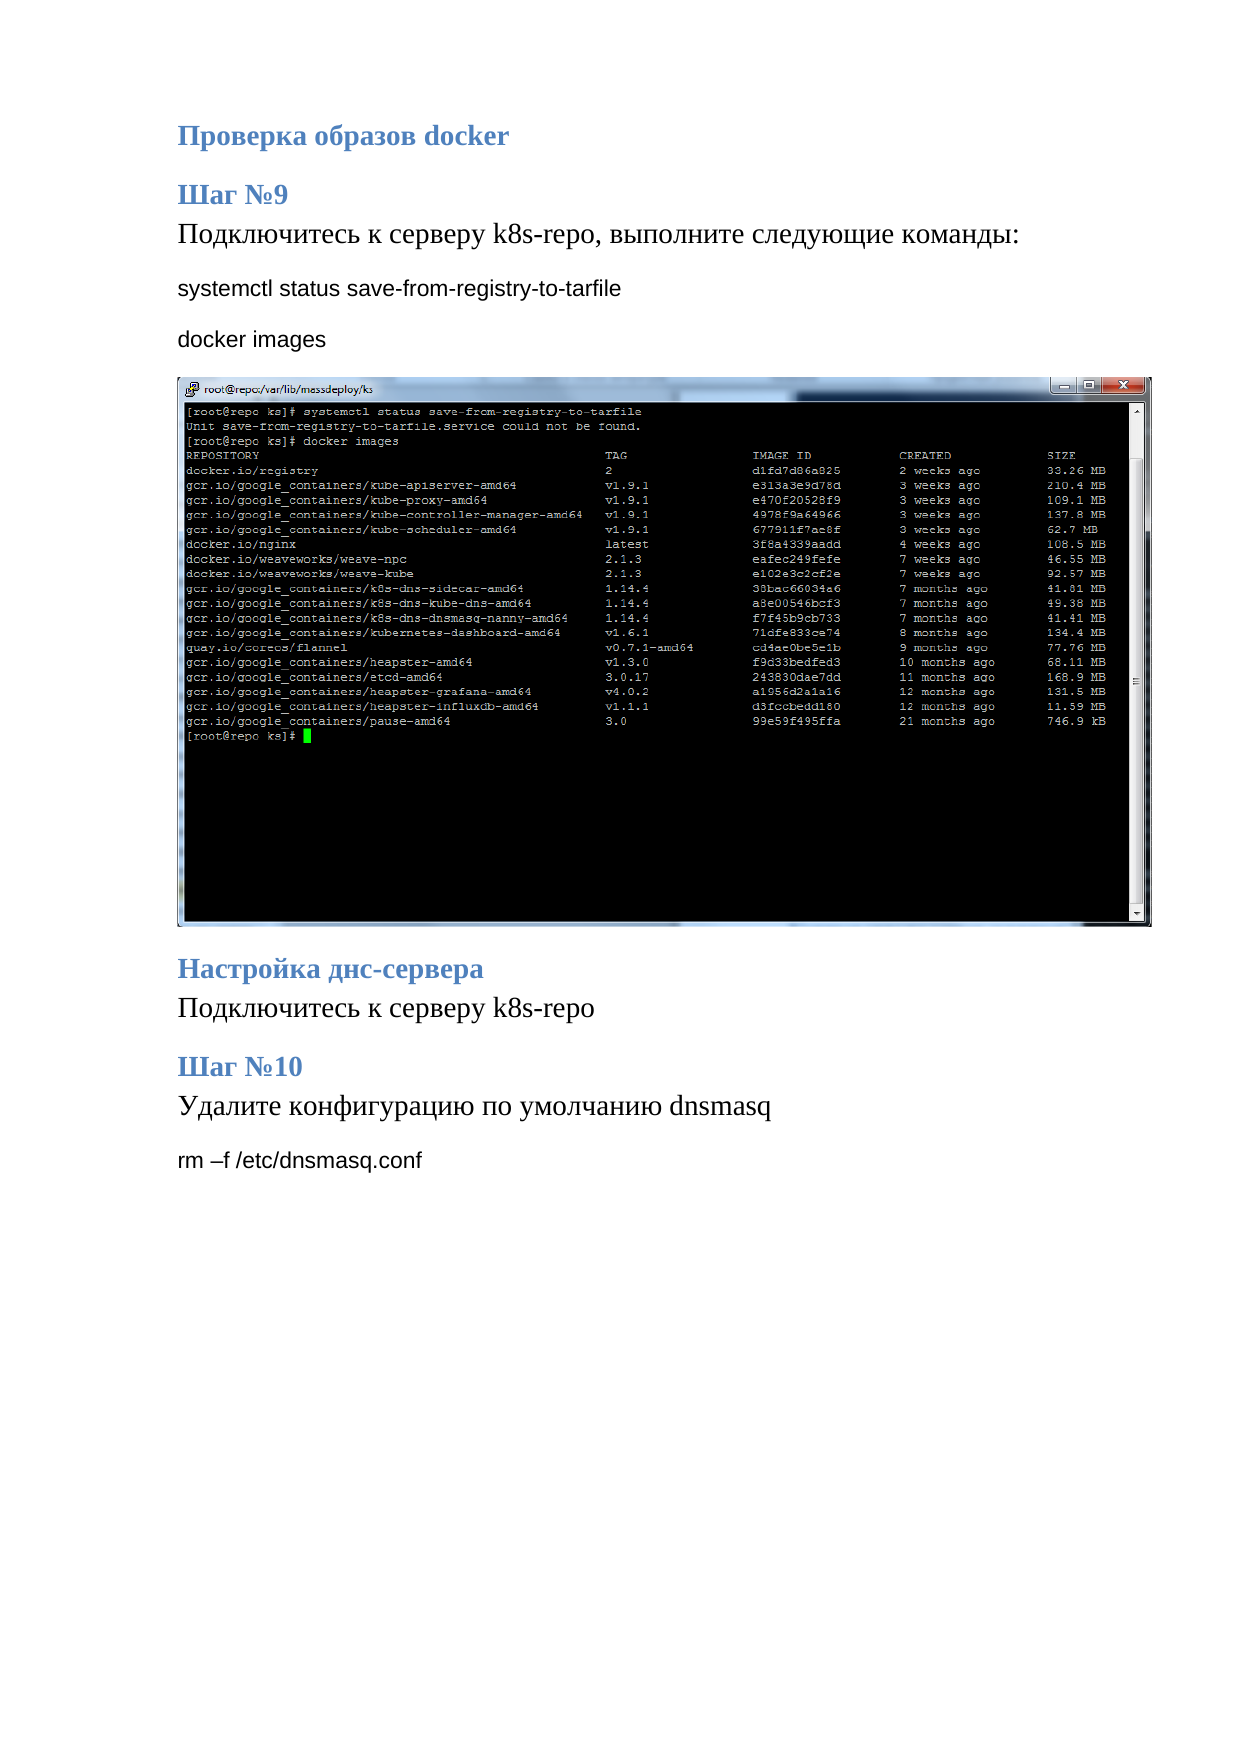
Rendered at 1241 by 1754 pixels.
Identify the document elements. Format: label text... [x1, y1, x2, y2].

text Подключитесь к серверу k8s-repo [177, 990, 1152, 1023]
text docker images [177, 326, 1152, 353]
text Подключитесь к серверу k8s-repo, выполните следующие команды: [177, 216, 1152, 249]
subtitle Шаг №10 [177, 1049, 1152, 1083]
text rm –f /etc/dnsmasq.conf [177, 1147, 1152, 1173]
subtitle Настройка днс-сервера [177, 951, 1152, 985]
text systemctl status save-from-registry-to-tarfile [177, 275, 1152, 302]
subtitle Проверка образов docker [177, 118, 1152, 152]
picture [177, 377, 1152, 927]
text Удалите конфигурацию по умолчанию dnsmasq [177, 1088, 1152, 1121]
subtitle Шаг №9 [177, 177, 1152, 211]
